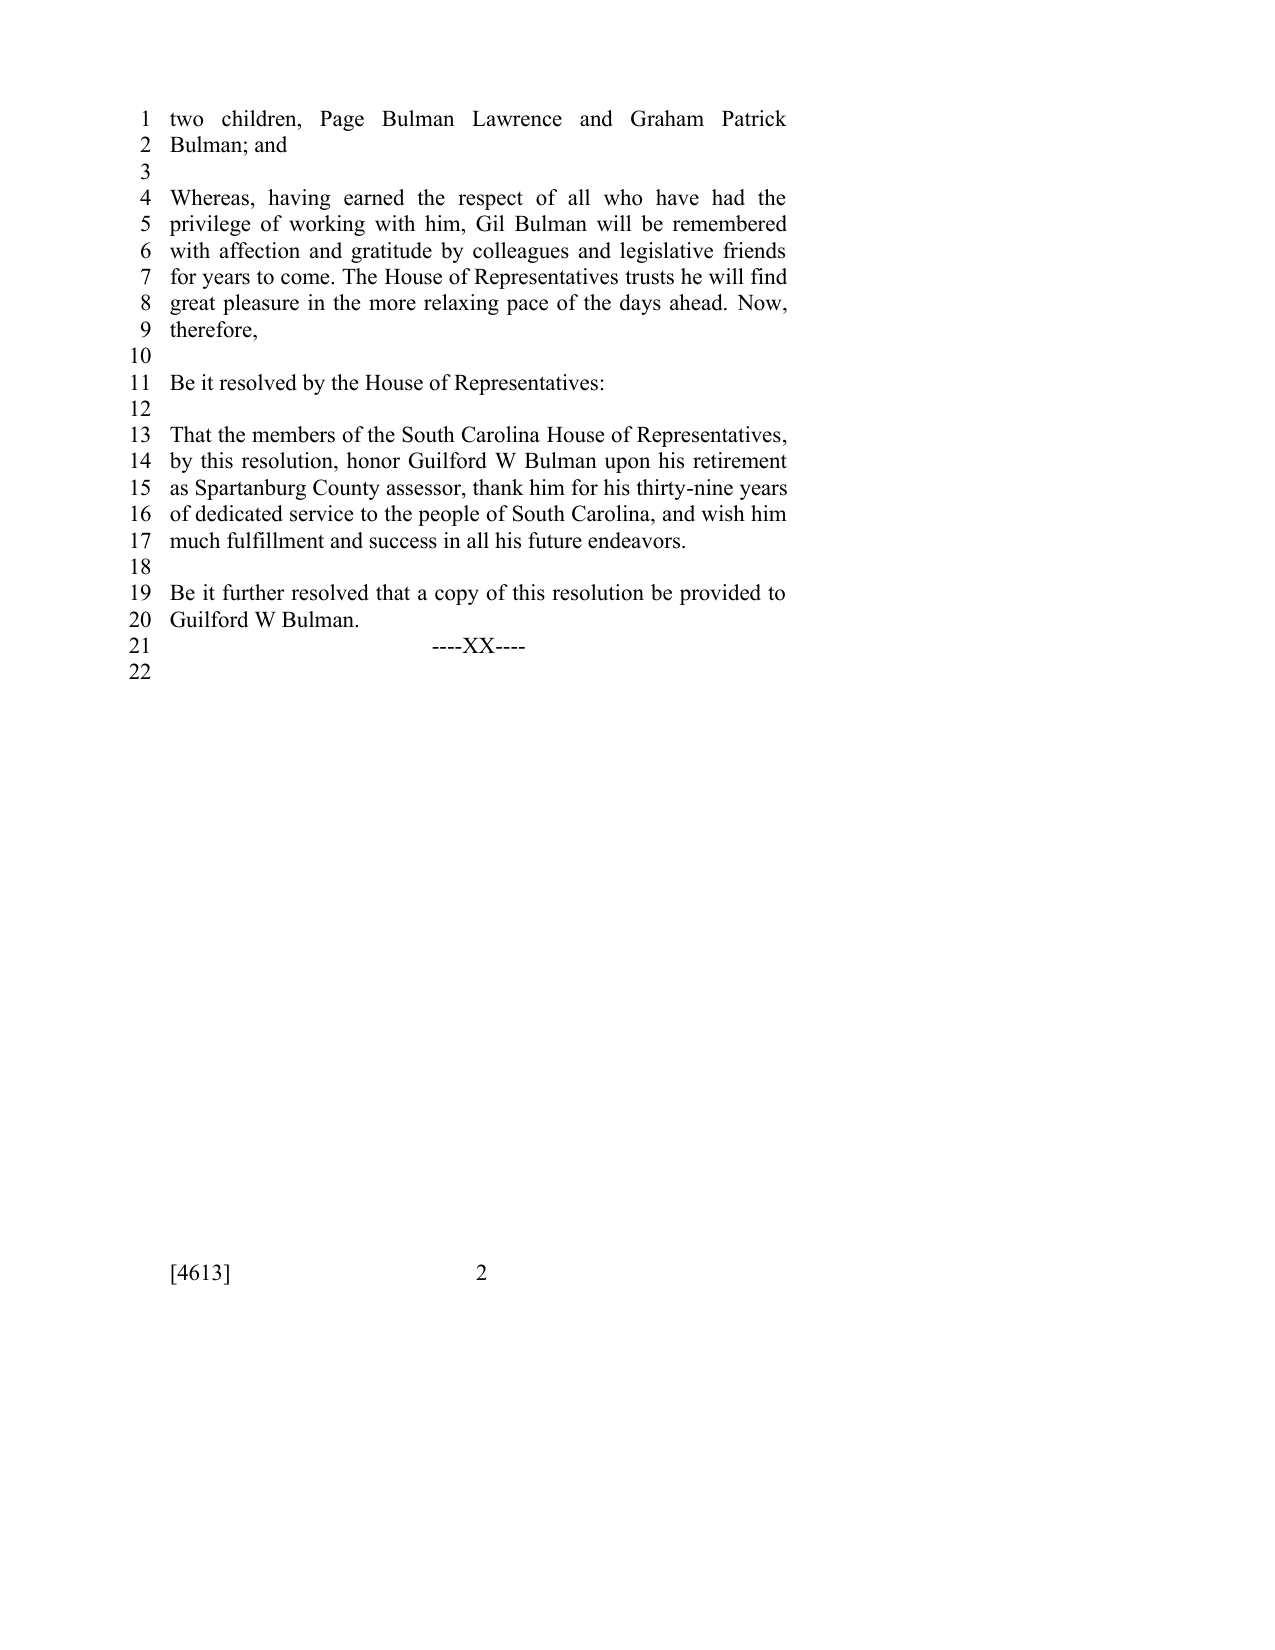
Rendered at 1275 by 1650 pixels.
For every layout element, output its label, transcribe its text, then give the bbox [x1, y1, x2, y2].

text ----XX---- [169, 632, 787, 658]
text Whereas, having earned the respect of all who have had the privilege of working with him, Gil Bulman will be remembered with affection and gratitude by colleagues and legislative friends for years to come. The House of Representatives trusts he will find great pleasure in the more relaxing pace of the days ahead. Now, therefore, [169, 184, 787, 342]
text Be it further resolved that a copy of this resolution be provided to Guilford W Bulman. [169, 579, 787, 632]
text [169, 105, 787, 158]
text That the members of the South Carolina House of Representatives, by this resolution, honor Guilford W Bulman upon his retirement as Spartanburg County assessor, thank him for his thirty-nine years of dedicated service to the people of South Carolina, and wish him much fulfillment and success in all his future endeavors. [169, 421, 787, 553]
text Be it resolved by the House of Representatives: [169, 368, 787, 395]
